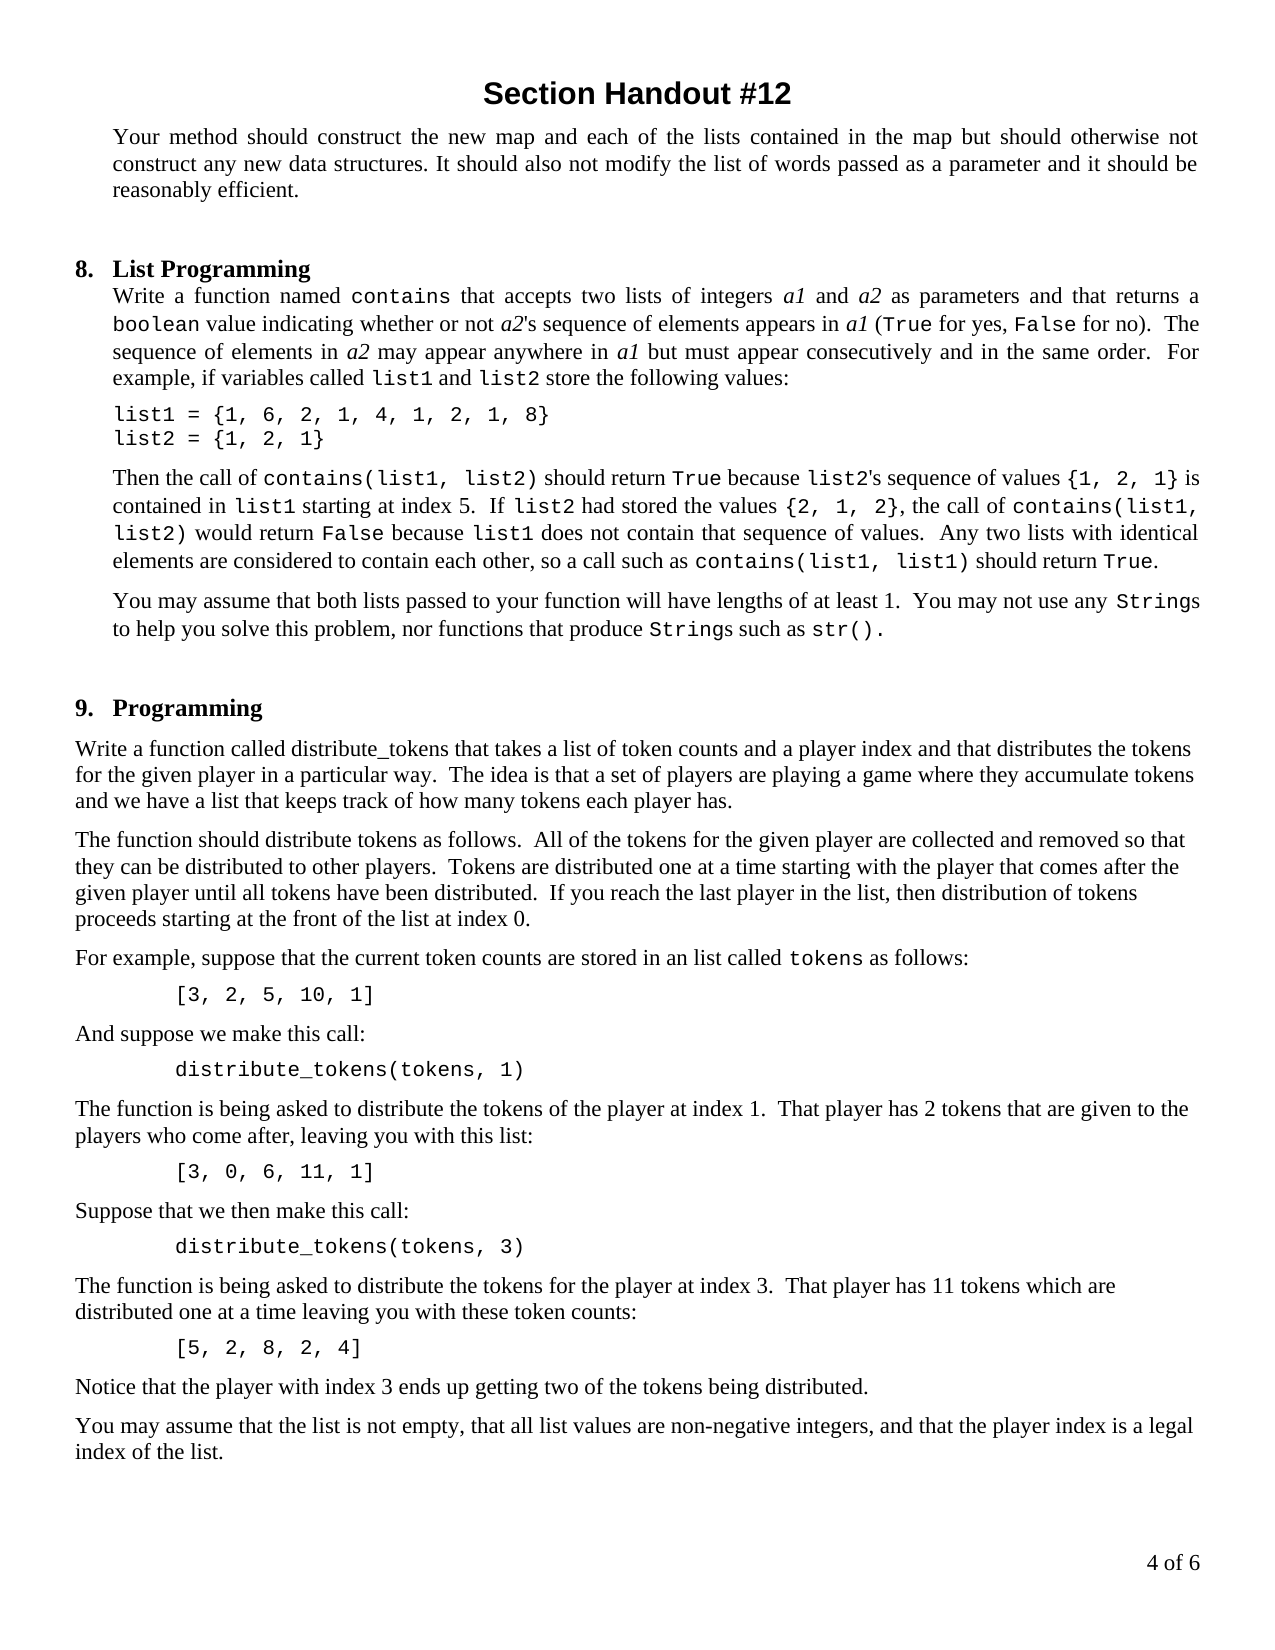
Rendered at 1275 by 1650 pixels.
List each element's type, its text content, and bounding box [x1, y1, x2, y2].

text list2 = {1, 2, 1} [112, 428, 1200, 452]
text For example, suppose that the current token counts are stored in an list called tokens as follows: [75, 944, 1200, 972]
text 8. List Programming [75, 254, 1200, 283]
text Suppose that we then make this call: [75, 1197, 1200, 1223]
text Notice that the player with index 3 ends up getting two of the tokens being distributed. [75, 1373, 1200, 1399]
text The function is being asked to distribute the tokens for the player at index 3. That player has 11 tokens which are distributed one at a time leaving you with these token counts: [75, 1272, 1200, 1324]
text [5, 2, 8, 2, 4] [75, 1337, 1200, 1361]
text distribute_tokens(tokens, 3) [75, 1236, 1200, 1259]
text And suppose we make this call: [75, 1021, 1200, 1047]
text 9. Programming [75, 693, 1200, 722]
text Then the call of contains(list1, list2) should return True because list2's sequence of values {1, 2, 1} is contained in list1 starting at index 5. If list2 had stored the values {2, 1, 2}, the call of contains(list1, list2) would return False because list1 does not contain that sequence of values. Any two lists with identical elements are considered to contain each other, so a call such as contains(list1, list1) should return True. [112, 464, 1200, 574]
text The function is being asked to distribute the tokens of the player at index 1. That player has 2 tokens that are given to the players who come after, leaving you with this list: [75, 1096, 1200, 1148]
text The function should distribute tokens as follows. All of the tokens for the given player are collected and removed so that they can be distributed to other players. Tokens are distributed one at a time starting with the player that comes after the given player until all tokens have been distributed. If you reach the last player in the list, then distribution of tokens proceeds starting at the front of the list at index 0. [75, 826, 1200, 932]
text list1 = {1, 6, 2, 1, 4, 1, 2, 1, 8} [112, 404, 1200, 428]
text [3, 0, 6, 11, 1] [75, 1161, 1200, 1184]
text You may assume that the list is not empty, that all list values are non-negative integers, and that the player index is a legal index of the list. [75, 1412, 1200, 1465]
text [3, 2, 5, 10, 1] [75, 984, 1200, 1008]
text Your method should construct the new map and each of the lists contained in the map but should otherwise not construct any new data structures. It should also not modify the list of words passed as a parameter and it should be reasonably efficient. [112, 123, 1200, 202]
text Write a function named contains that accepts two lists of integers a1 and a2 as parameters and that returns a boolean value indicating whether or not a2's sequence of elements appears in a1 (True for yes, False for no). The sequence of elements in a2 may appear anywhere in a1 but must appear consecutively and in the same order. For example, if variables called list1 and list2 store the following values: [112, 283, 1200, 392]
text You may assume that both lists passed to your function will have lengths of at least 1. You may not use any Strings to help you solve this problem, nor functions that produce Strings such as str(). [112, 587, 1200, 642]
text distribute_tokens(tokens, 1) [75, 1059, 1200, 1083]
text Write a function called distribute_tokens that takes a list of token counts and a player index and that distributes the tokens for the given player in a particular way. The idea is that a set of players are playing a game where they accumulate tokens and we have a list that keeps track of how many tokens each player has. [75, 735, 1200, 814]
